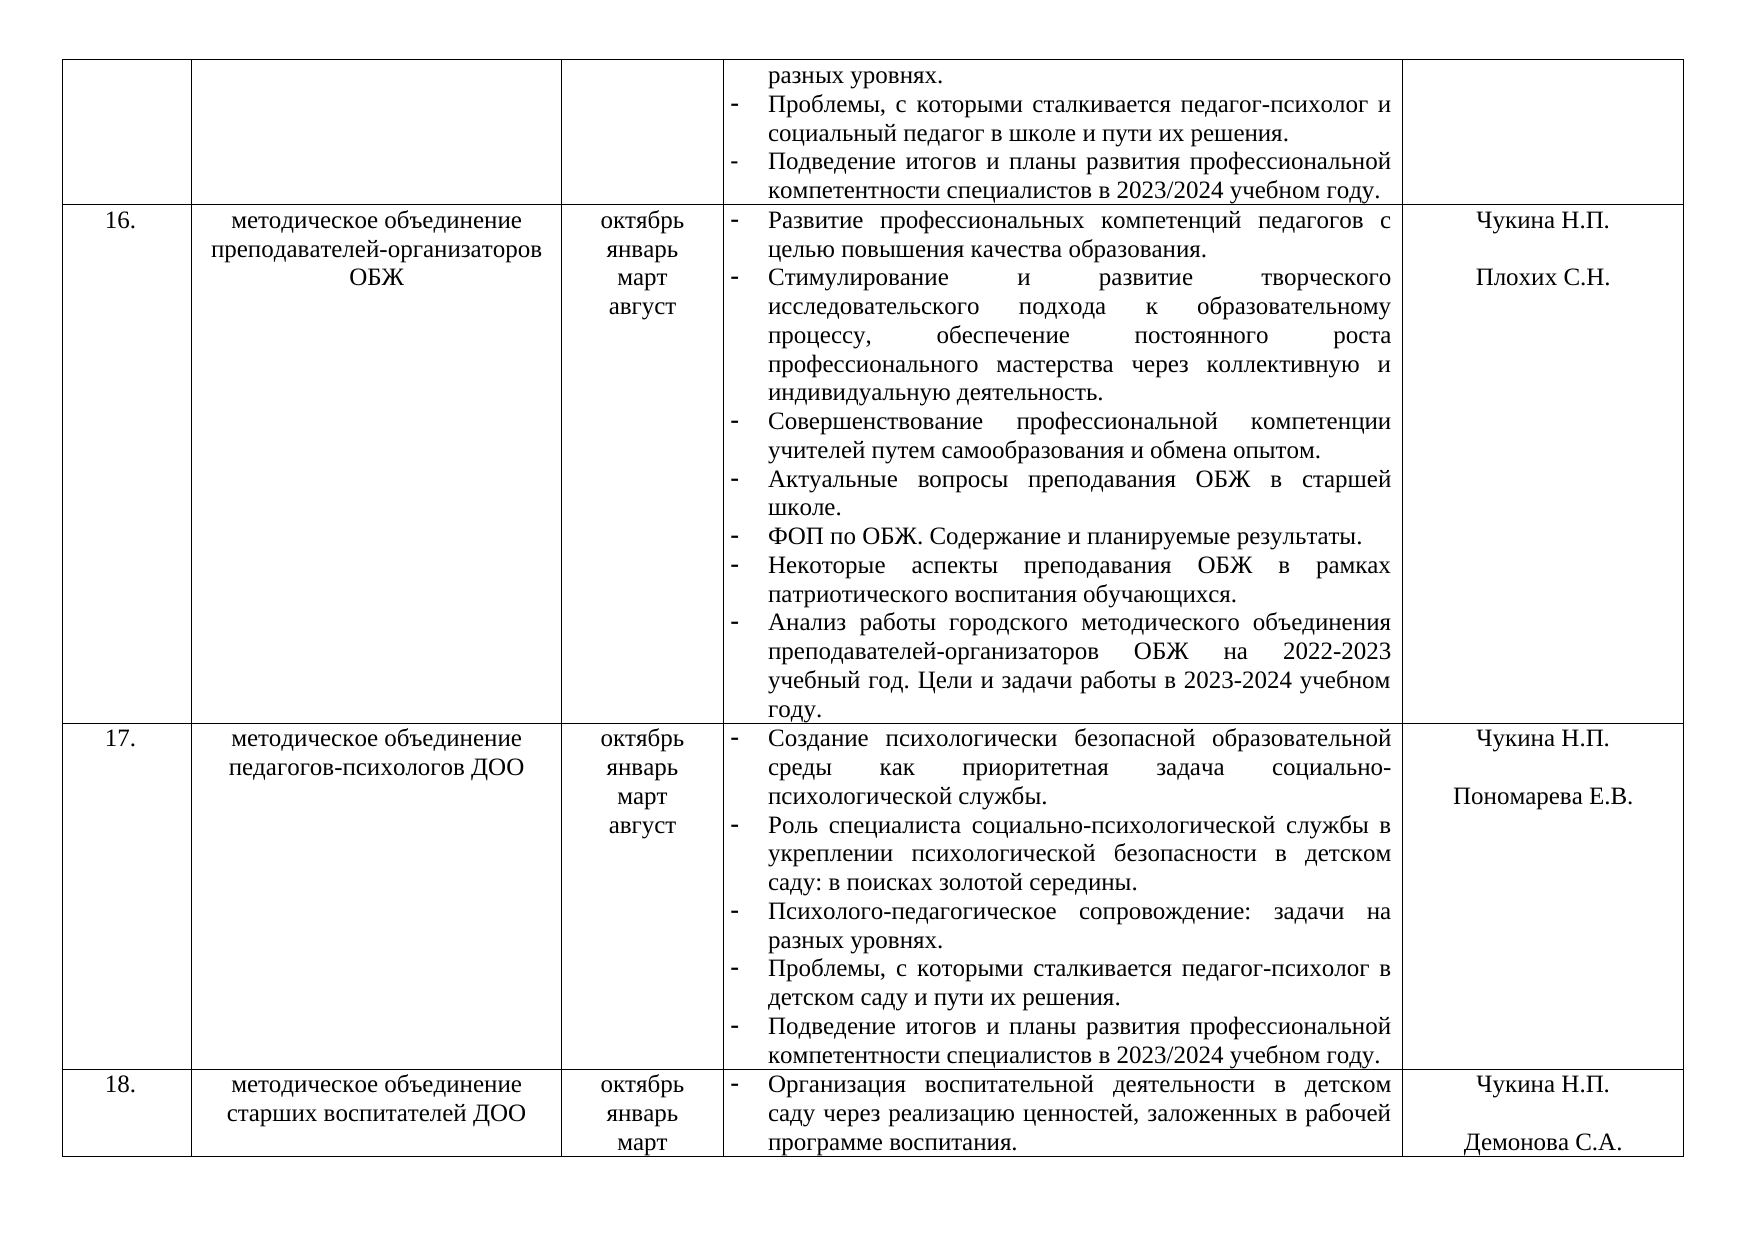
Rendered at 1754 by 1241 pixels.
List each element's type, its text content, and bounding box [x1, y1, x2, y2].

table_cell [562, 60, 723, 204]
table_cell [192, 1070, 561, 1156]
table_cell Создание психологически безопасной образовательной среды как приоритетная задача социально-психологической службы. Роль специалиста социально-психологической службы в укреплении психологической безопасности в детском саду: в поисках золотой середины. Психолого-педагогическое сопровождение: задачи на разных уровнях. Проблемы, с которыми сталкивается педагог-психолог в детском саду и пути их решения. Подведение итогов и планы развития профессиональной компетентности специалистов в 2023/2024 учебном году. [724, 724, 1402, 1068]
table_cell октябрь январь март август [562, 205, 723, 722]
table_cell Развитие профессиональных компетенций педагогов с целью повышения качества образования. Стимулирование и развитие творческого исследовательского подхода к образовательному процессу, обеспечение постоянного роста профессионального мастерства через коллективную и индивидуальную деятельность. Совершенствование профессиональной компетенции учителей путем самообразования и обмена опытом. Актуальные вопросы преподавания ОБЖ в старшей школе. ФОП по ОБЖ. Содержание и планируемые результаты. Некоторые аспекты преподавания ОБЖ в рамках патриотического воспитания обучающихся. Анализ работы городского методического объединения преподавателей-организаторов ОБЖ на 2022-2023 учебный год. Цели и задачи работы в 2023-2024 учебном году. [724, 205, 1402, 722]
table_cell [63, 1070, 191, 1156]
table_cell методическое объединение педагогов-психологов ДОО [192, 724, 561, 1068]
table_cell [724, 1070, 1402, 1156]
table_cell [1403, 1070, 1683, 1156]
table_cell [63, 724, 191, 1068]
table_cell октябрь январь март август [562, 724, 723, 1068]
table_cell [1403, 60, 1683, 204]
table_cell Чукина Н.П. Плохих С.Н. [1403, 205, 1683, 722]
table_cell Чукина Н.П. Пономарева Е.В. [1403, 724, 1683, 1068]
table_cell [724, 60, 1402, 204]
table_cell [562, 1070, 723, 1156]
table_cell [63, 60, 191, 204]
table_cell методическое объединение преподавателей-организаторов ОБЖ [192, 205, 561, 722]
table_cell [63, 205, 191, 722]
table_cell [192, 60, 561, 204]
